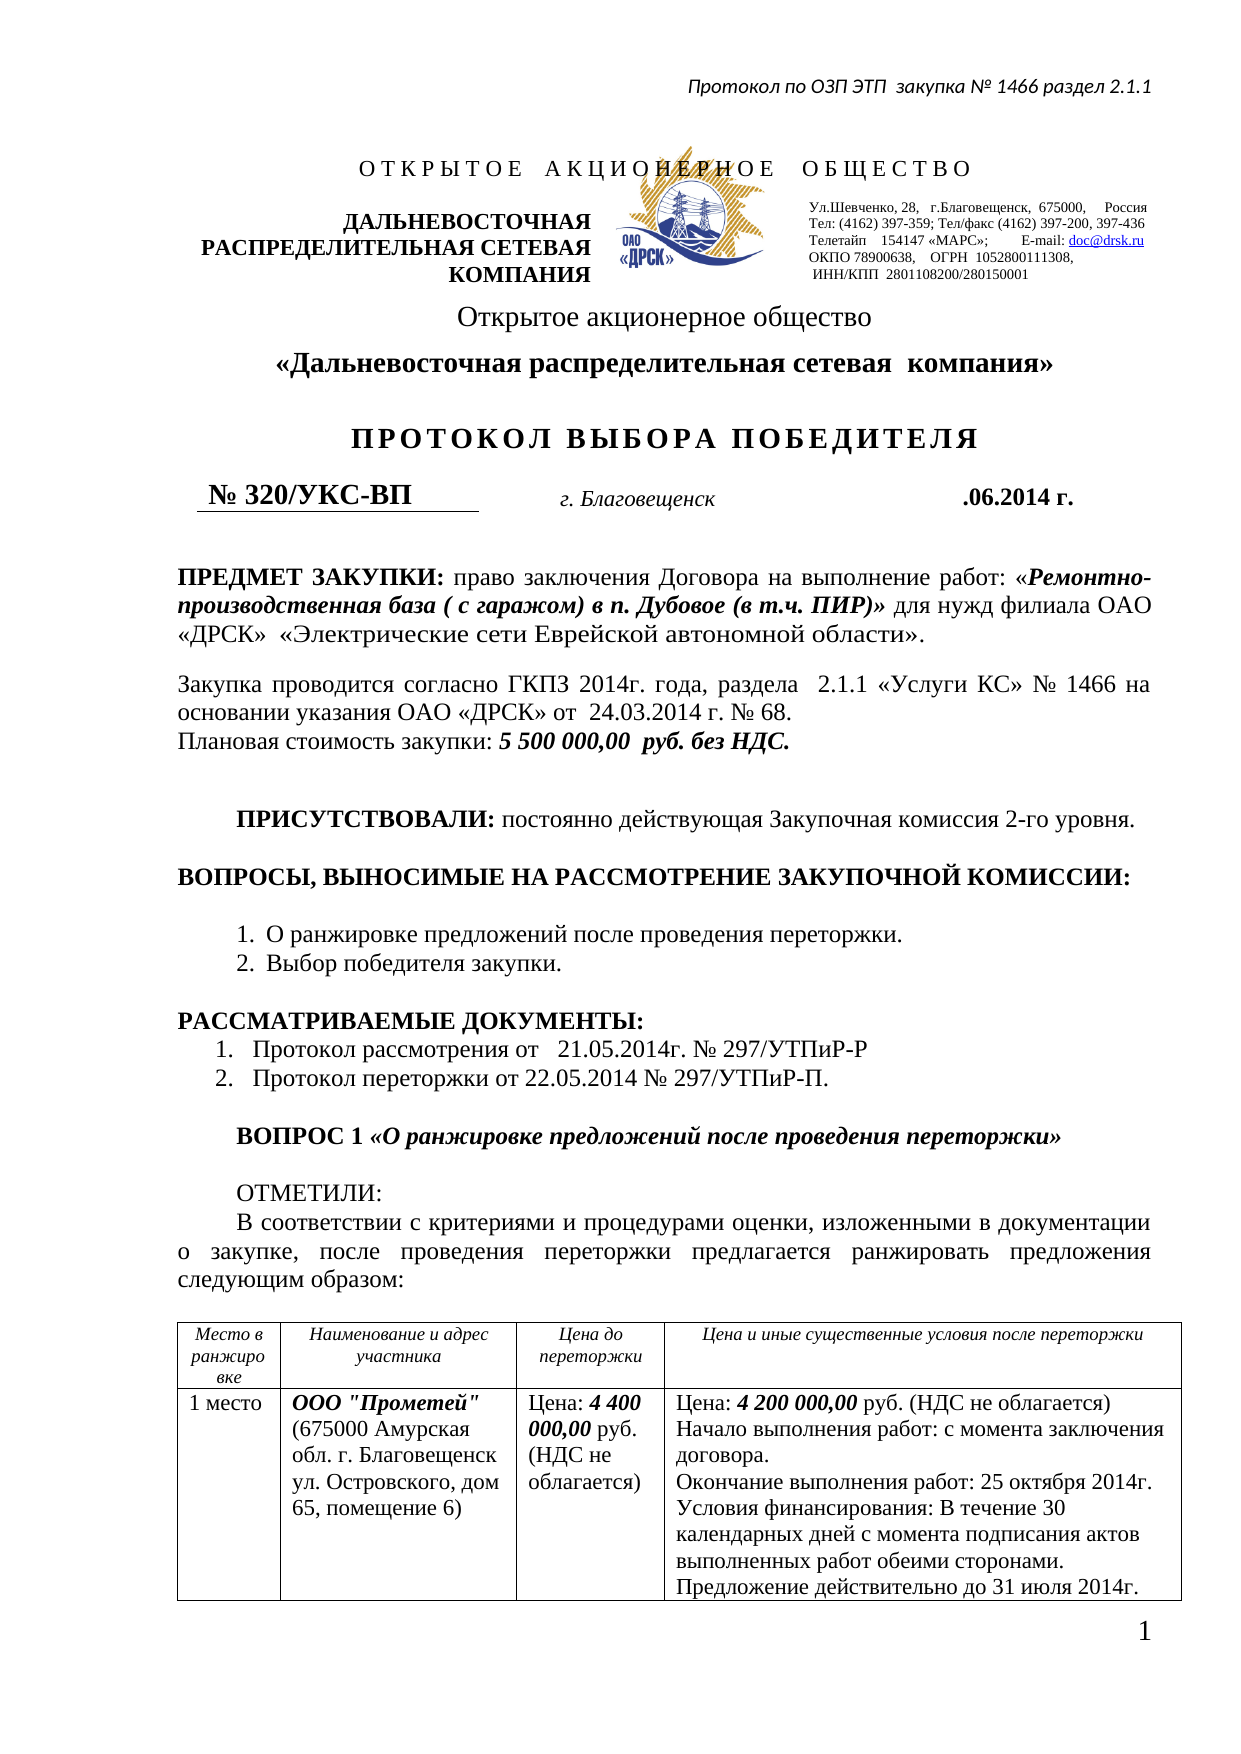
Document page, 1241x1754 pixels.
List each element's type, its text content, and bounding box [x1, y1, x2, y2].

list Выбор победителя закупки. [177, 948, 1152, 977]
table_cell ООО "Прометей" (675000 Амурская обл. г. Благовещенск ул. Островского, дом 65, помещение 6) [281, 1389, 516, 1599]
table_cell Цена: 4 200 000,00 руб. (НДС не облагается) Начало выполнения работ: с момента заключения договора. Окончание выполнения работ: 25 октября 2014г. Условия финансирования: В течение 30 календарных дней с момента подписания актов выполненных работ обеими сторонами. Предложение действительно до 31 июля 2014г. [665, 1389, 1181, 1599]
text ПРОТОКОЛ ВЫБОРА ПОБЕДИТЕЛЯ [177, 421, 1152, 454]
text «Дальневосточная распределительная сетевая компания» [177, 346, 1152, 379]
text О Т К Р Ы Т О Е А К Ц И О Н Е Р Н О Е О Б Щ Е С Т В О [177, 127, 1152, 182]
list Протокол переторжки от 22.05.2014 № 297/УТПиР-П. [215, 1063, 1152, 1092]
text ПРИСУТСТВОВАЛИ: постоянно действующая Закупочная комиссия 2-го уровня. [177, 804, 1152, 833]
text Плановая стоимость закупки: 5 500 000,00 руб. без НДС. [177, 726, 1152, 755]
text Открытое акционерное общество [177, 299, 1152, 333]
table_header ДАЛЬНЕВОСТОЧНАЯ РАСПРЕДЕЛИТЕЛЬНАЯ СЕТЕВАЯ КОМПАНИЯ [166, 182, 602, 287]
table_cell 1 место [178, 1389, 280, 1599]
table_header г. Благовещенск [479, 478, 798, 511]
list Протокол рассмотрения от 21.05.2014г. № 297/УТПиР-Р [215, 1034, 1152, 1063]
text ВОПРОСЫ, ВЫНОСИМЫЕ НА РАССМОТРЕНИЕ ЗАКУПОЧНОЙ КОМИССИИ: [177, 862, 1152, 891]
table_header Цена и иные существенные условия после переторжки [665, 1323, 1181, 1388]
text ВОПРОС 1 «О ранжировке предложений после проведения переторжки» [177, 1121, 1152, 1149]
table_header Цена до переторжки [517, 1323, 664, 1388]
table_cell Цена: 4 400 000,00 руб. (НДС не облагается) [517, 1389, 664, 1599]
text ОТМЕТИЛИ: [177, 1178, 1152, 1207]
table_header Наименование и адрес участника [281, 1323, 516, 1388]
table_header Ул.Шевченко, 28, г.Благовещенск, 675000, Россия Тел: (4162) 397-359; Тел/факс (4162) 397-200, 397-436 Телетайп 154147 «МАРС»; E-mail: doc@drsk.ru ОКПО 78900638, ОГРН 1052800111308, ИНН/КПП 2801108200/280150001 [738, 182, 1181, 287]
text ПРЕДМЕТ ЗАКУПКИ: право заключения Договора на выполнение работ: «Ремонтно-производственная база ( с гаражом) в п. Дубовое (в т.ч. ПИР)» для нужд филиала ОАО «ДРСК» «Электрические сети Еврейской автономной области». [177, 562, 1152, 648]
table_header Место в ранжировке [178, 1323, 280, 1388]
table_header № 320/УКС-ВП [197, 478, 479, 511]
text РАССМАТРИВАЕМЫЕ ДОКУМЕНТЫ: [177, 1006, 1152, 1034]
table_header [602, 182, 738, 287]
text В соответствии с критериями и процедурами оценки, изложенными в документации о закупке, после проведения переторжки предлагается ранжировать предложения следующим образом: [177, 1207, 1152, 1293]
text Закупка проводится согласно ГКПЗ 2014г. года, раздела 2.1.1 «Услуги КС» № 1466 на основании указания ОАО «ДРСК» от 24.03.2014 г. № 68. [177, 669, 1152, 726]
table_header .06.2014 г. [798, 478, 1132, 511]
list О ранжировке предложений после проведения переторжки. [177, 919, 1152, 948]
